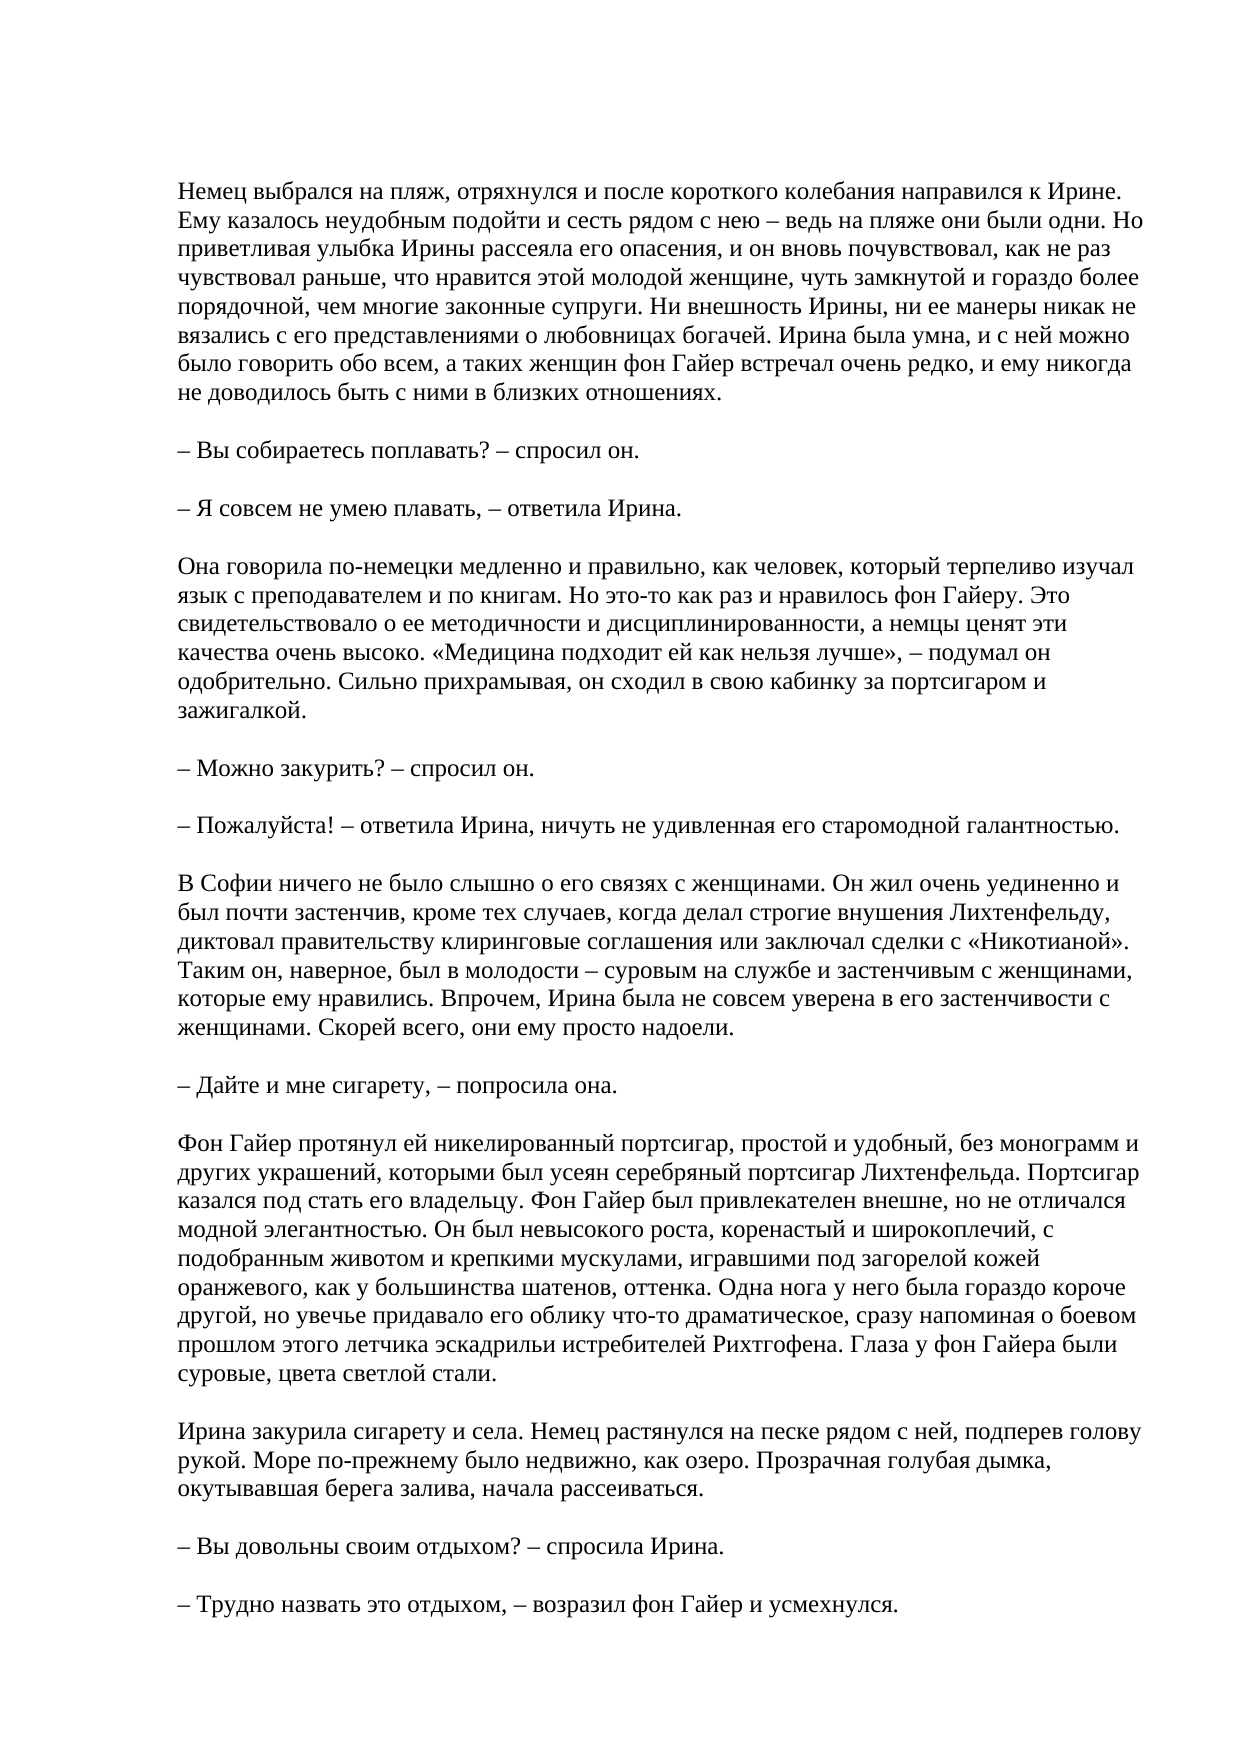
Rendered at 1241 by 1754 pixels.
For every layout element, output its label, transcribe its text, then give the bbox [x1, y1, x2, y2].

text Фон Гайер протянул ей никелированный портсигар, простой и удобный, без монограмм и других украшений, которыми был усеян серебряный портсигар Лихтенфельда. Портсигар казался под стать его владельцу. Фон Гайер был привлекателен внешне, но не отличался модной элегантностью. Он был невысокого роста, коренастый и широкоплечий, с подобранным животом и крепкими мускулами, игравшими под загорелой кожей оранжевого, как у большинства шатенов, оттенка. Одна нога у него была гораздо короче другой, но увечье придавало его облику что-то драматическое, сразу напоминая о боевом прошлом этого летчика эскадрильи истребителей Рихтгофена. Глаза у фон Гайера были суровые, цвета светлой стали. [177, 1128, 1152, 1387]
text Немец выбрался на пляж, отряхнулся и после короткого колебания направился к Ирине. Ему казалось неудобным подойти и сесть рядом с нею – ведь на пляже они были одни. Но приветливая улыбка Ирины рассеяла его опасения, и он вновь почувствовал, как не раз чувствовал раньше, что нравится этой молодой женщине, чуть замкнутой и гораздо более порядочной, чем многие законные супруги. Ни внешность Ирины, ни ее манеры никак не вязались с его представлениями о любовницах богачей. Ирина была умна, и с ней можно было говорить обо всем, а таких женщин фон Гайер встречал очень редко, и ему никогда не доводилось быть с ними в близких отношениях. [177, 176, 1152, 406]
text В Софии ничего не было слышно о его связях с женщинами. Он жил очень уединенно и был почти застенчив, кроме тех случаев, когда делал строгие внушения Лихтенфельду, диктовал правительству клиринговые соглашения или заключал сделки с «Никотианой». Таким он, наверное, был в молодости – суровым на службе и застенчивым с женщинами, которые ему нравились. Впрочем, Ирина была не совсем уверена в его застенчивости с женщинами. Скорей всего, они ему просто надоели. [177, 868, 1152, 1041]
text – Трудно назвать это отдыхом, – возразил фон Гайер и усмехнулся. [177, 1589, 1152, 1618]
text Ирина закурила сигарету и села. Немец растянулся на песке рядом с ней, подперев голову рукой. Море по-прежнему было недвижно, как озеро. Прозрачная голубая дымка, окутывавшая берега залива, начала рассеиваться. [177, 1416, 1152, 1502]
text – Я совсем не умею плавать, – ответила Ирина. [177, 493, 1152, 522]
text – Можно закурить? – спросил он. [177, 753, 1152, 781]
text – Вы довольны своим отдыхом? – спросила Ирина. [177, 1531, 1152, 1560]
text – Дайте и мне сигарету, – попросила она. [177, 1070, 1152, 1099]
text – Пожалуйста! – ответила Ирина, ничуть не удивленная его старомодной галантностью. [177, 811, 1152, 839]
text Она говорила по-немецки медленно и правильно, как человек, который терпеливо изучал язык с преподавателем и по книгам. Но это-то как раз и нравилось фон Гайеру. Это свидетельствовало о ее методичности и дисциплинированности, а немцы ценят эти качества очень высоко. «Медицина подходит ей как нельзя лучше», – подумал он одобрительно. Сильно прихрамывая, он сходил в свою кабинку за портсигаром и зажигалкой. [177, 551, 1152, 723]
text – Вы собираетесь поплавать? – спросил он. [177, 435, 1152, 464]
